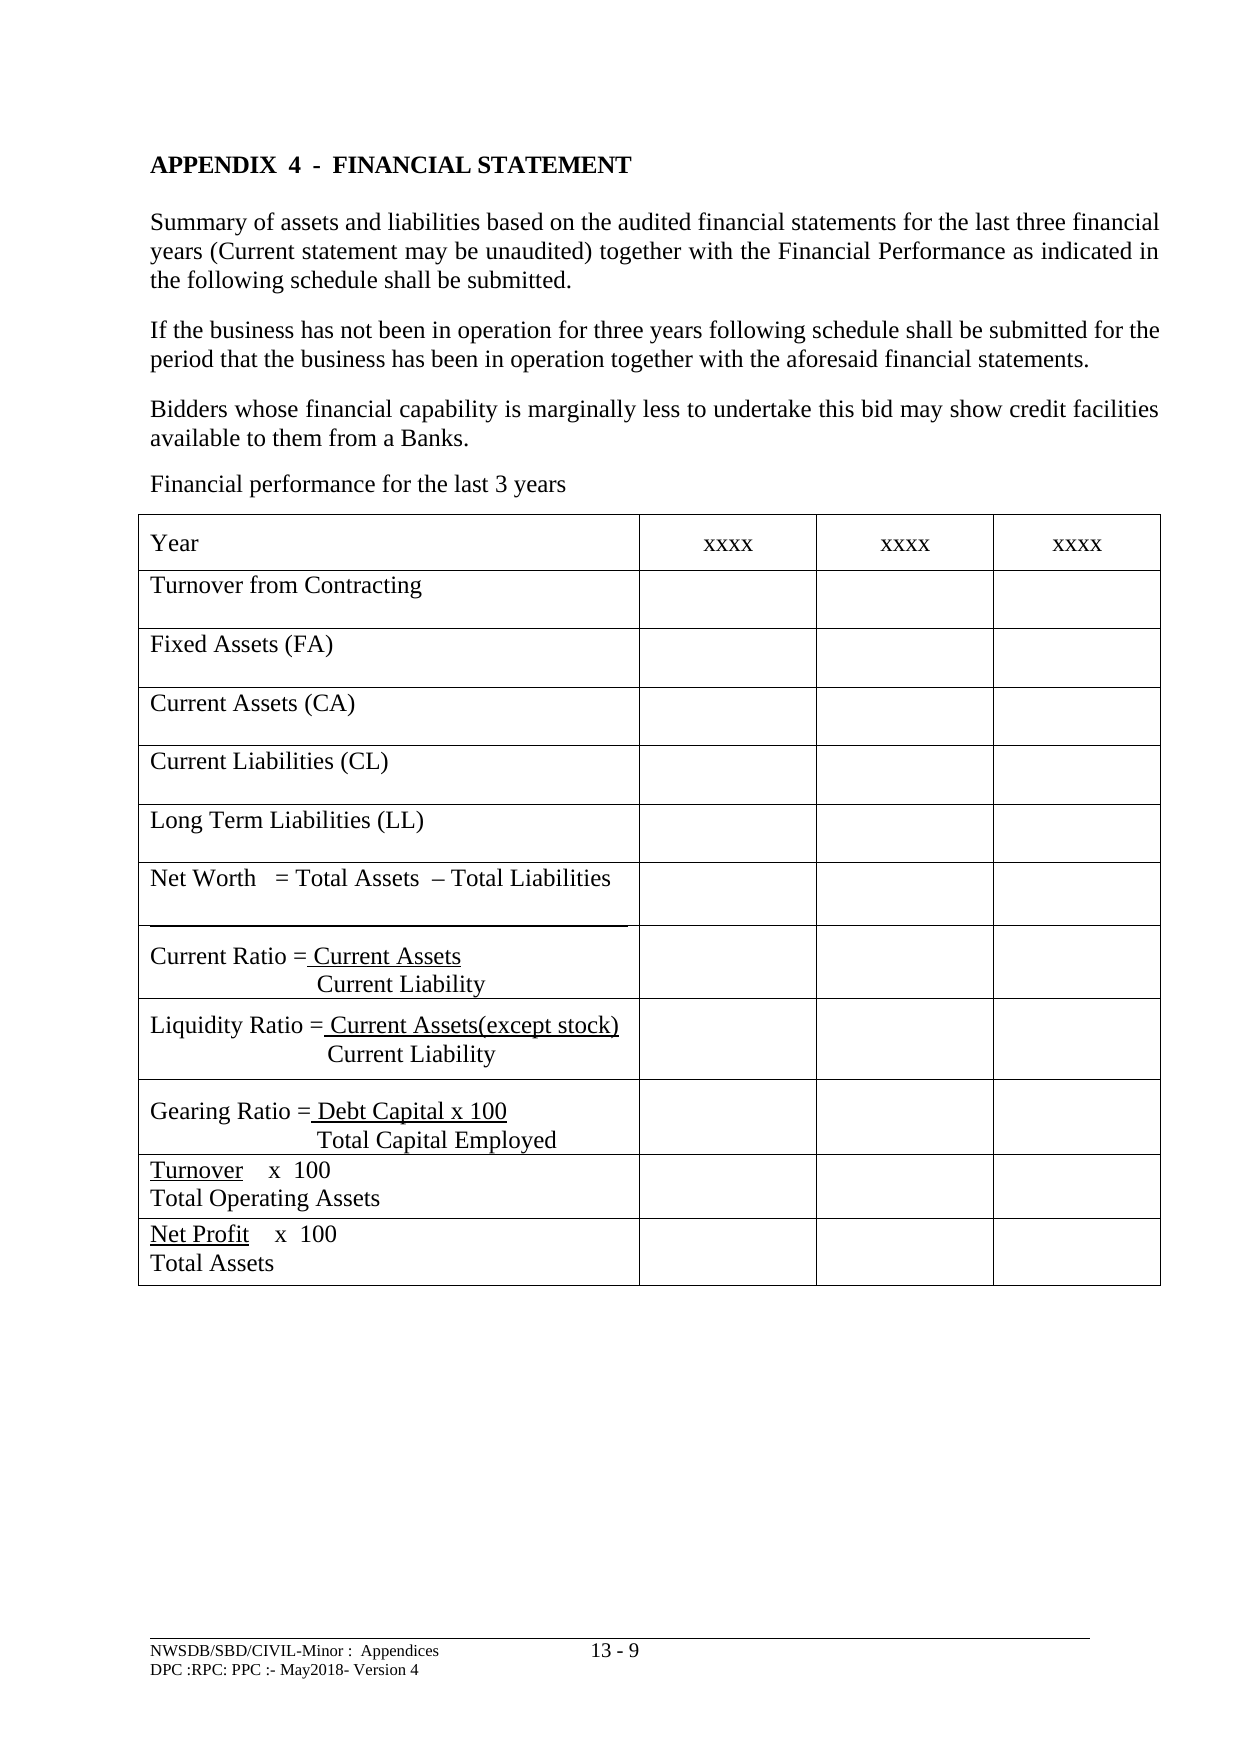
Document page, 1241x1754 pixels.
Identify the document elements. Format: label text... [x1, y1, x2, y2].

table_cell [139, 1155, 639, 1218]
text If the business has not been in operation for three years following schedule shall be submitted for the period that the business has been in operation together with the aforesaid financial statements. [150, 315, 1160, 373]
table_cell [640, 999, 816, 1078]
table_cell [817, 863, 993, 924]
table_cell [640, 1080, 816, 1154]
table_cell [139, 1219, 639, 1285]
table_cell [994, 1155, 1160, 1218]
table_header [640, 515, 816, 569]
text APPENDIX 4 - FINANCIAL STATEMENT [150, 150, 1090, 179]
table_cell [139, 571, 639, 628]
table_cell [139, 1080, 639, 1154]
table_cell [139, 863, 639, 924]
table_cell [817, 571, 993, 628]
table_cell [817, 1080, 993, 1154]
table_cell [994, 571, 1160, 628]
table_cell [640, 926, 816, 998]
text Bidders whose financial capability is marginally less to undertake this bid may show credit facilities available to them from a Banks. [150, 394, 1160, 452]
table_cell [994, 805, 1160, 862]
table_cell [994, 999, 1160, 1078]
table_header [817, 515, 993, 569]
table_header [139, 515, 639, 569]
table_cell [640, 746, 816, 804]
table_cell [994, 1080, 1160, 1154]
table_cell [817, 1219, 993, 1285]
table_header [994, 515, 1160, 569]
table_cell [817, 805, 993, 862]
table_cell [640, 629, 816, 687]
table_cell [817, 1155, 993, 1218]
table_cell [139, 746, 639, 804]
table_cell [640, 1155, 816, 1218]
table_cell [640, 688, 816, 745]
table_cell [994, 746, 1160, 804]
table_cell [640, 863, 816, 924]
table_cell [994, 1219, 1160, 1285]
text Summary of assets and liabilities based on the audited financial statements for the last three financial years (Current statement may be unaudited) together with the Financial Performance as indicated in the following schedule shall be submitted. [150, 207, 1160, 294]
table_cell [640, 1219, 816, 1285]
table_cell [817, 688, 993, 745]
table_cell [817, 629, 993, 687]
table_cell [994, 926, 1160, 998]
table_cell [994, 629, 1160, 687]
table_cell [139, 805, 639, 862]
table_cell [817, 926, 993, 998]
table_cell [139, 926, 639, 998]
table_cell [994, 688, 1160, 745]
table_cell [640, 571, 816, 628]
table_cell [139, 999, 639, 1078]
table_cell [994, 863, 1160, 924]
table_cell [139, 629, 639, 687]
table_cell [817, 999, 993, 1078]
subtitle Financial performance for the last 3 years [150, 469, 1090, 497]
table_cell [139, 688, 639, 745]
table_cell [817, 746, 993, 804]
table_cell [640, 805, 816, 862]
